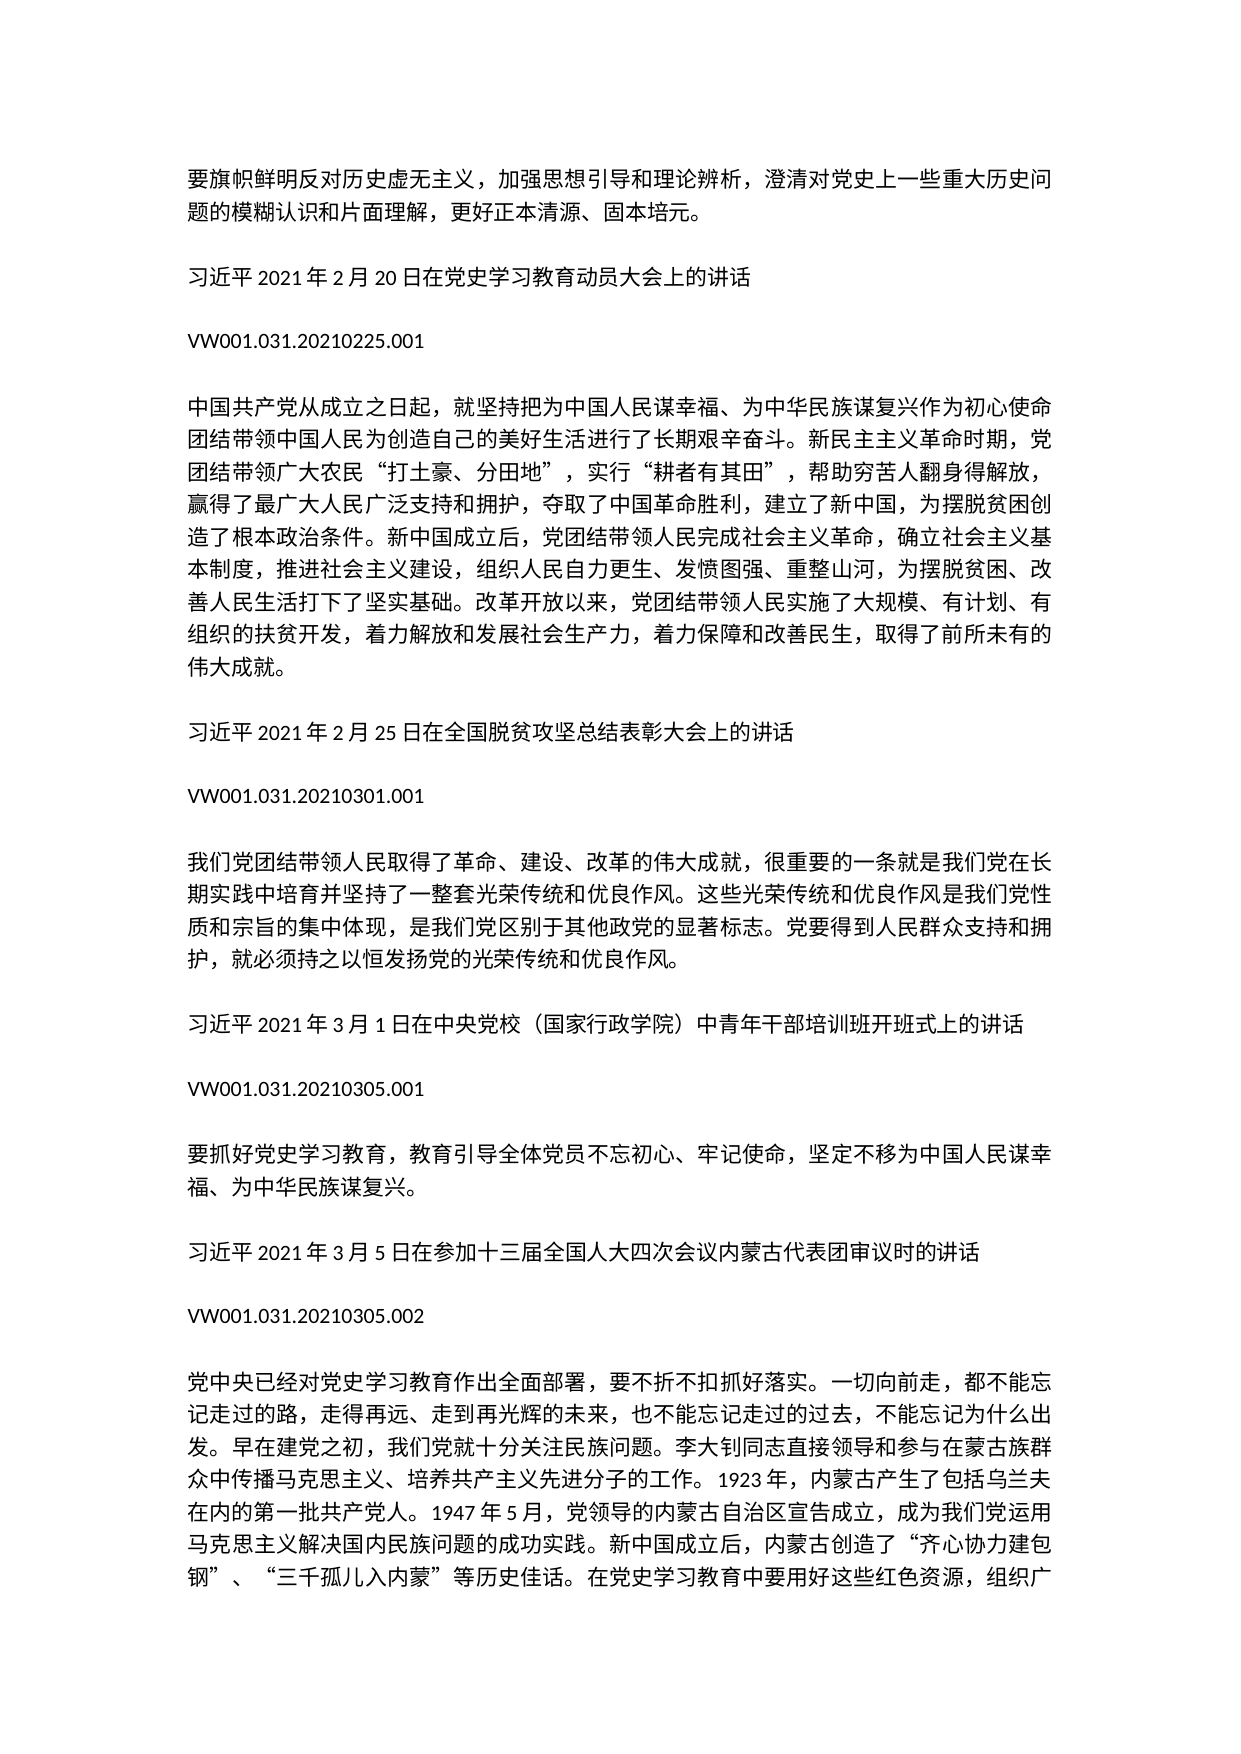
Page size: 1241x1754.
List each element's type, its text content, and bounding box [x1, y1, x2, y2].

text 我们党团结带领人民取得了革命、建设、改革的伟大成就，很重要的一条就是我们党在长期实践中培育并坚持了一整套光荣传统和优良作风。这些光荣传统和优良作风是我们党性质和宗旨的集中体现，是我们党区别于其他政党的显著标志。党要得到人民群众支持和拥护，就必须持之以恒发扬党的光荣传统和优良作风。 [187, 844, 1053, 974]
text 习近平2021年3月1日在中央党校（国家行政学院）中青年干部培训班开班式上的讲话 [187, 1007, 1053, 1039]
text 习近平2021年2月25日在全国脱贫攻坚总结表彰大会上的讲话 [187, 714, 1053, 747]
text 要抓好党史学习教育，教育引导全体党员不忘初心、牢记使命，坚定不移为中国人民谋幸福、为中华民族谋复兴。 [187, 1137, 1053, 1202]
text VW001.031.20210301.001 [187, 779, 1053, 812]
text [187, 162, 1053, 227]
text 习近平2021年3月5日在参加十三届全国人大四次会议内蒙古代表团审议时的讲话 [187, 1234, 1053, 1267]
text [187, 1364, 1053, 1592]
text VW001.031.20210305.002 [187, 1299, 1053, 1332]
text 中国共产党从成立之日起，就坚持把为中国人民谋幸福、为中华民族谋复兴作为初心使命，团结带领中国人民为创造自己的美好生活进行了长期艰辛奋斗。新民主主义革命时期，党团结带领广大农民“打土豪、分田地”，实行“耕者有其田”，帮助穷苦人翻身得解放，赢得了最广大人民广泛支持和拥护，夺取了中国革命胜利，建立了新中国，为摆脱贫困创造了根本政治条件。新中国成立后，党团结带领人民完成社会主义革命，确立社会主义基本制度，推进社会主义建设，组织人民自力更生、发愤图强、重整山河，为摆脱贫困、改善人民生活打下了坚实基础。改革开放以来，党团结带领人民实施了大规模、有计划、有组织的扶贫开发，着力解放和发展社会生产力，着力保障和改善民生，取得了前所未有的伟大成就。 [187, 389, 1053, 682]
text VW001.031.20210305.001 [187, 1072, 1053, 1104]
text 习近平2021年2月20日在党史学习教育动员大会上的讲话 [187, 259, 1053, 292]
text VW001.031.20210225.001 [187, 324, 1053, 357]
